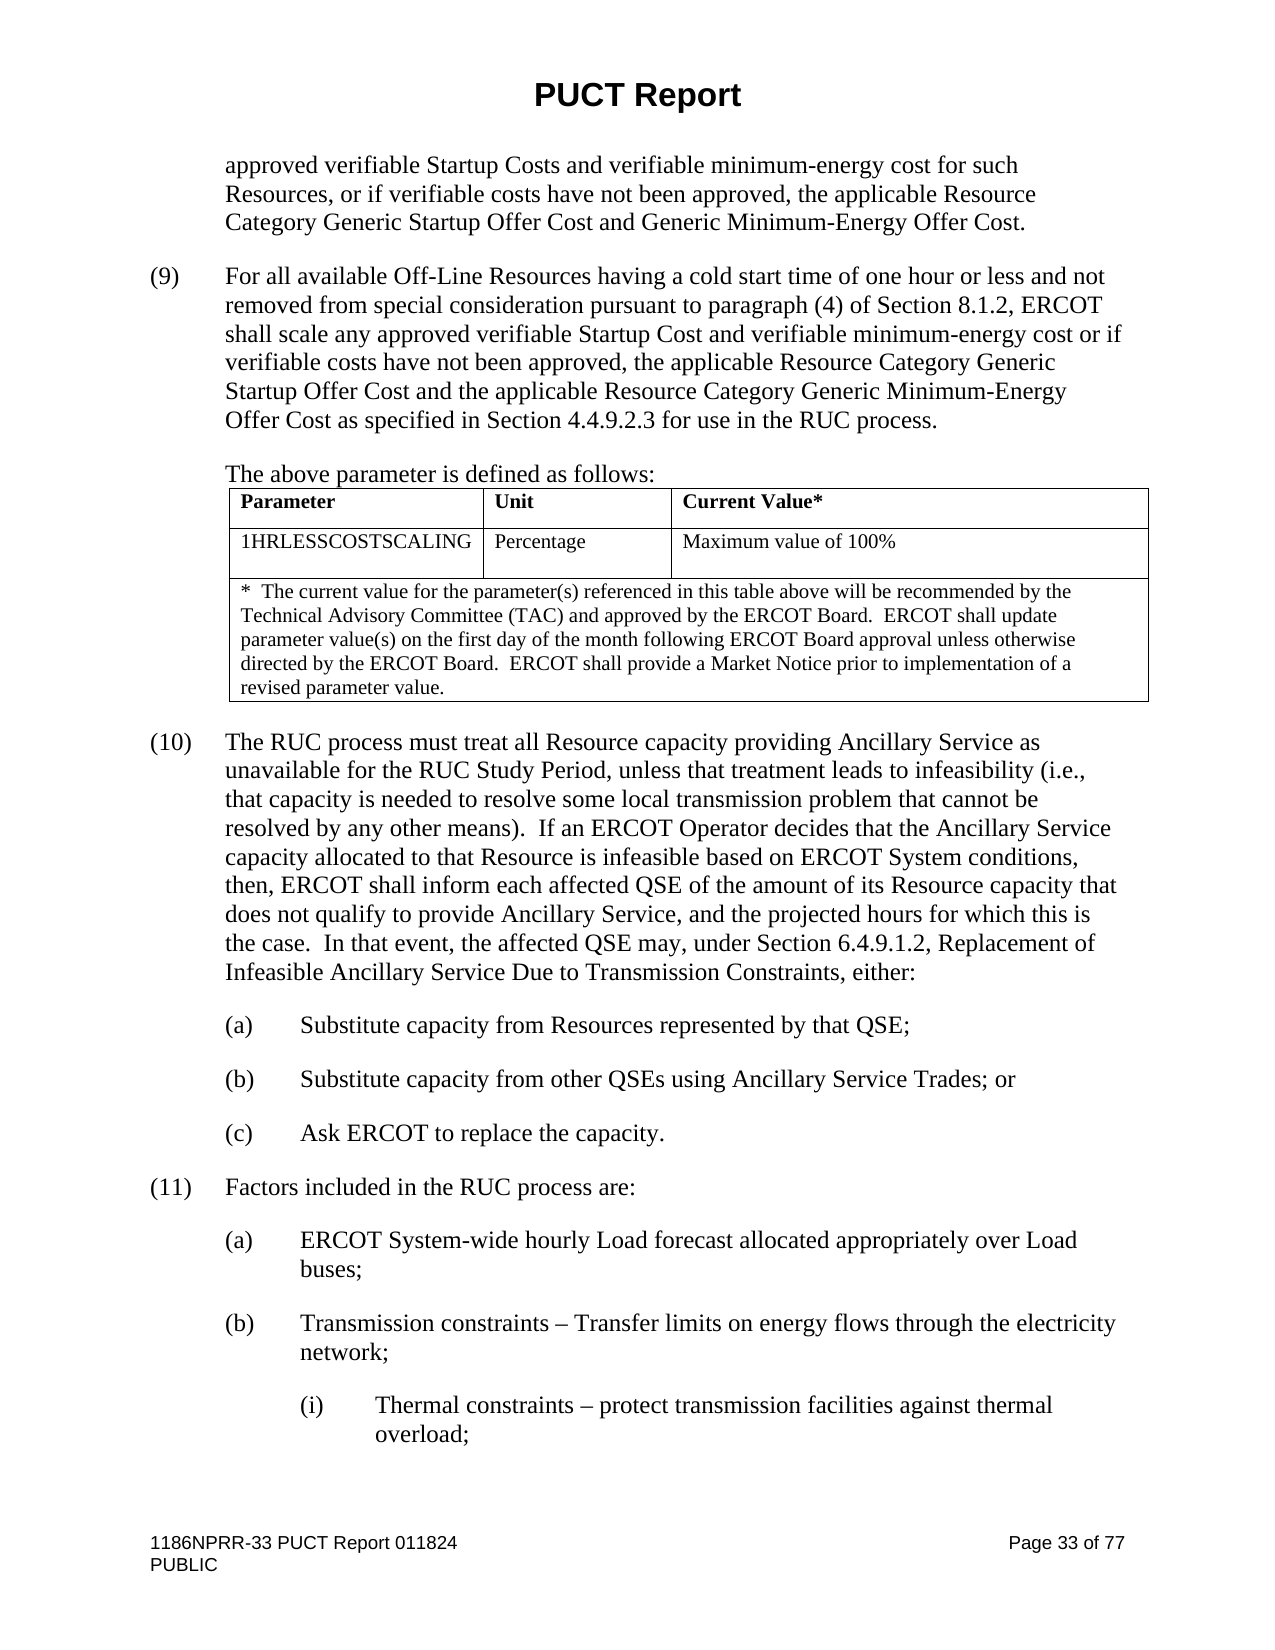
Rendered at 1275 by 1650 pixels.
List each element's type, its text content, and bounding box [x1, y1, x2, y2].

text (11) Factors included in the RUC process are: [150, 1172, 1125, 1200]
text The above parameter is defined as follows: [225, 459, 1125, 487]
text (b) Substitute capacity from other QSEs using Ancillary Service Trades; or [225, 1064, 1125, 1093]
text (10) The RUC process must treat all Resource capacity providing Ancillary Service as unavailable for the RUC Study Period, unless that treatment leads to infeasibility (i.e., that capacity is needed to resolve some local transmission problem that cannot be resolved by any other means). If an ERCOT Operator decides that the Ancillary Service capacity allocated to that Resource is infeasible based on ERCOT System conditions, then, ERCOT shall inform each affected QSE of the amount of its Resource capacity that does not qualify to provide Ancillary Service, and the projected hours for which this is the case. In that event, the affected QSE may, under Section 6.4.9.1.2, Replacement of Infeasible Ancillary Service Due to Transmission Constraints, either: [150, 727, 1125, 985]
table_header Parameter [230, 489, 483, 528]
table_header Unit [484, 489, 671, 528]
text (i) Thermal constraints – protect transmission facilities against thermal overload; [300, 1390, 1125, 1448]
text (a) ERCOT System-wide hourly Load forecast allocated appropriately over Load buses; [225, 1225, 1125, 1283]
table_cell Maximum value of 100% [672, 529, 1148, 578]
table_cell 1HRLESSCOSTSCALING [230, 529, 483, 578]
table_cell Percentage [484, 529, 671, 578]
table_cell * The current value for the parameter(s) referenced in this table above will be recommended by the Technical Advisory Committee (TAC) and approved by the ERCOT Board. ERCOT shall update parameter value(s) on the first day of the month following ERCOT Board approval unless otherwise directed by the ERCOT Board. ERCOT shall provide a Market Notice prior to implementation of a revised parameter value. [230, 579, 1148, 701]
table_header Current Value* [672, 489, 1148, 528]
text (b) Transmission constraints – Transfer limits on energy flows through the electricity network; [225, 1308, 1125, 1365]
text (c) Ask ERCOT to replace the capacity. [225, 1118, 1125, 1147]
text (9) For all available Off-Line Resources having a cold start time of one hour or less and not removed from special consideration pursuant to paragraph (4) of Section 8.1.2, ERCOT shall scale any approved verifiable Startup Cost and verifiable minimum-energy cost or if verifiable costs have not been approved, the applicable Resource Category Generic Startup Offer Cost and the applicable Resource Category Generic Minimum-Energy Offer Cost as specified in Section 4.4.9.2.3 for use in the RUC process. [150, 261, 1125, 434]
text (a) Substitute capacity from Resources represented by that QSE; [225, 1010, 1125, 1039]
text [150, 150, 1125, 236]
